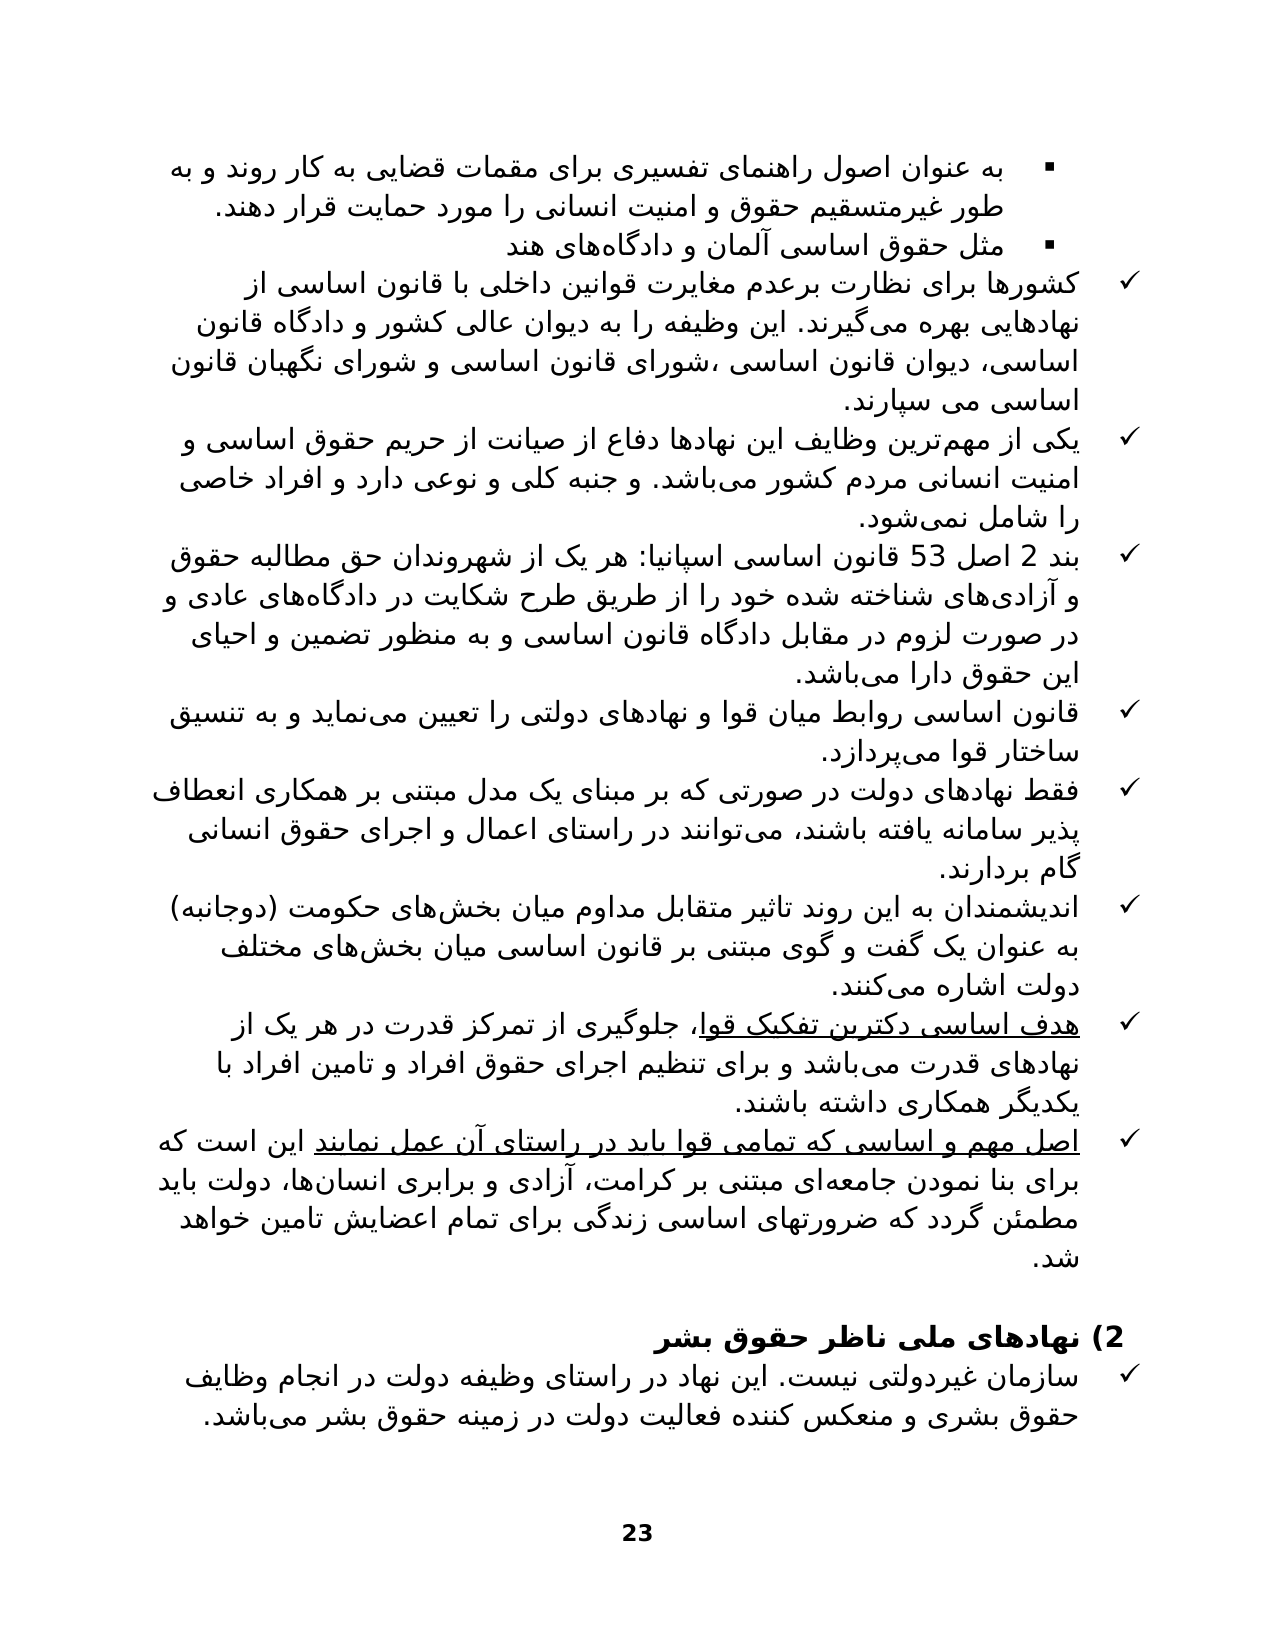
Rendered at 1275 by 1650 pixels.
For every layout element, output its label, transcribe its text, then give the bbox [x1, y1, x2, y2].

list اصل مهم و اساسی که تمامی قوا باید در راستای آن عمل نمایند این است که برای بنا نمودن جامعه‌ای مبتنی بر کرامت، آزادی و برابری انسان‌ها، دولت باید مطمئن گردد که ضرورتهای اساسی زندگی برای تمام اعضایش تامین خواهد شد. [150, 1124, 1118, 1275]
list سازمان غیردولتی نیست. این نهاد در راستای وظیفه دولت در انجام وظایف حقوق بشری و منعکس کننده فعالیت دولت در زمینه حقوق بشر می‌باشد. [150, 1360, 1118, 1433]
list به عنوان اصول راهنمای تفسیری برای مقمات قضایی به کار روند و به طور غیرمتسقیم حقوق و امنیت انسانی را مورد حمایت قرار دهند. [150, 150, 1043, 223]
list کشورها برای نظارت برعدم مغایرت قوانین داخلی با قانون اساسی از نهادهایی بهره می‌گیرند. این وظیفه را به دیوان عالی کشور و دادگاه قانون اساسی، دیوان قانون اساسی ،شورای قانون اساسی و شورای نگهبان قانون اساسی می سپارند. [150, 267, 1118, 418]
list مثل حقوق اساسی آلمان و دادگاه‌های هند [150, 228, 1043, 262]
list هدف اساسی دکترین تفکیک قوا، جلوگیری از تمرکز قدرت در هر یک از نهادهای قدرت می‌باشد و برای تنظیم اجرای حقوق افراد و تامین افراد با یکدیگر همکاری داشته باشند. [150, 1007, 1118, 1119]
text 2) نهادهای ملی ناظر حقوق بشر [150, 1321, 1125, 1355]
list اندیشمندان به این روند تاثیر متقابل مداوم میان بخش‌های حکومت (دوجانبه) به عنوان یک گفت و گوی مبتنی بر قانون اساسی میان بخش‌های مختلف دولت اشاره می‌کنند. [150, 890, 1118, 1002]
list قانون اساسی روابط میان قوا و نهادهای دولتی را تعیین می‌نماید و به تنسیق ساختار قوا می‌پردازد. [150, 695, 1118, 768]
list بند 2 اصل 53 قانون اساسی اسپانیا: هر یک از شهروندان حق مطالبه حقوق و آزادی‌های شناخته شده خود را از طریق طرح شکایت در دادگاه‌های عادی و در صورت لزوم در مقابل دادگاه قانون اساسی و به منظور تضمین و احیای این حقوق دارا می‌باشد. [150, 539, 1118, 690]
list فقط نهادهای دولت در صورتی که بر مبنای یک مدل مبتنی بر همکاری انعطاف پذیر سامانه یافته باشند، می‌توانند در راستای اعمال و اجرای حقوق انسانی گام بردارند. [150, 773, 1118, 885]
list یکی از مهم‌ترین وظایف این نهادها دفاع از صیانت از حریم حقوق اساسی و امنیت انسانی مردم کشور می‌باشد. و جنبه کلی و نوعی دارد و افراد خاصی را شامل نمی‌شود. [150, 423, 1118, 534]
